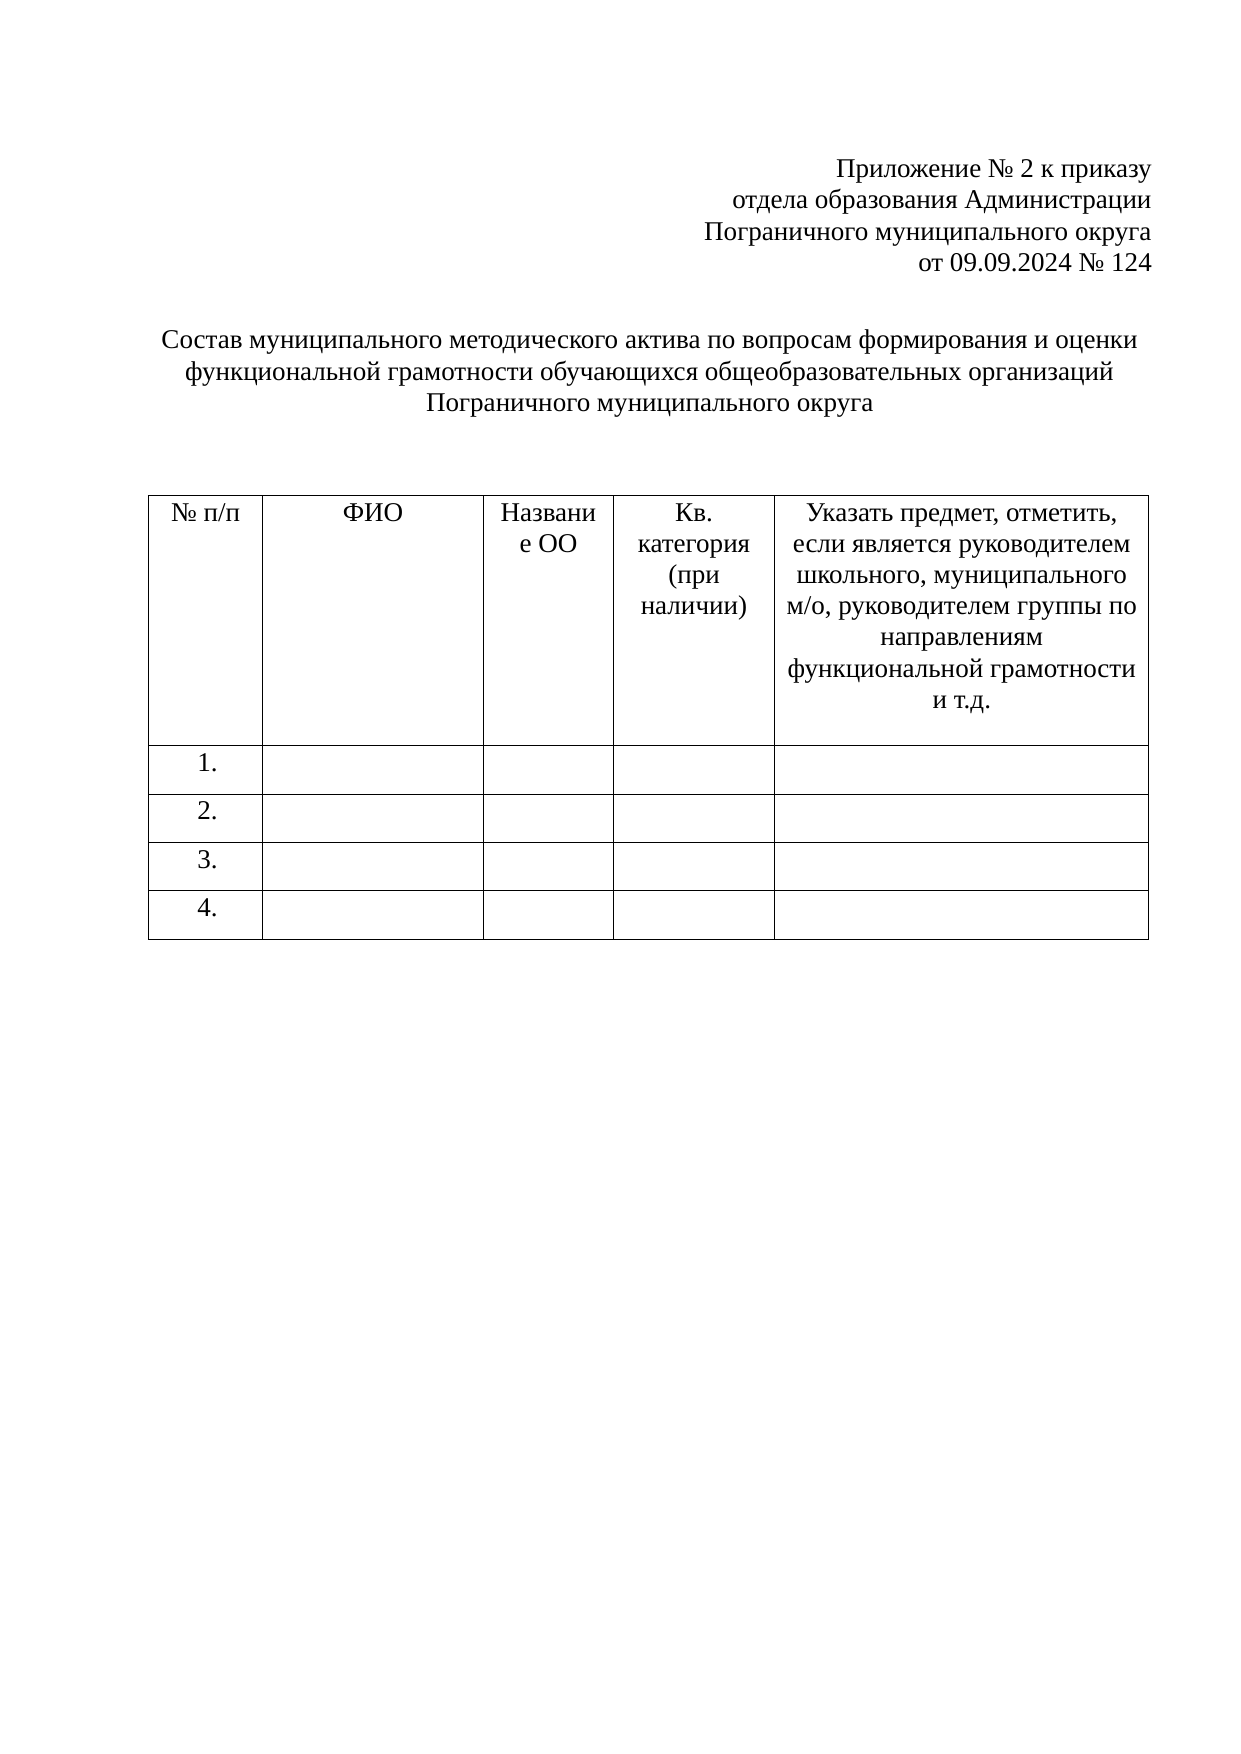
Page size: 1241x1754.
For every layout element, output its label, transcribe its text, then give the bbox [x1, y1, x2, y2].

table_cell [614, 891, 774, 938]
table_cell [484, 891, 613, 938]
table_cell [149, 891, 262, 938]
table_header Кв. категория (при наличии) [614, 496, 774, 745]
table_cell [263, 843, 483, 890]
table_cell [149, 795, 262, 842]
table_cell [775, 843, 1148, 890]
table_cell [149, 746, 262, 793]
table_header Название ОО [484, 496, 613, 745]
table_cell [484, 795, 613, 842]
table_header ФИО [263, 496, 483, 745]
table_cell [775, 795, 1148, 842]
table_cell [263, 891, 483, 938]
table_cell [484, 746, 613, 793]
table_cell [775, 746, 1148, 793]
table_cell [614, 746, 774, 793]
table_header № п/п [149, 496, 262, 745]
table_cell [484, 843, 613, 890]
text от 09.09.2024 № 124 [148, 246, 1152, 277]
table_cell [263, 795, 483, 842]
text Состав муниципального методического актива по вопросам формирования и оценки функциональной грамотности обучающихся общеобразовательных организаций Пограничного муниципального округа [148, 324, 1152, 417]
table_cell [775, 891, 1148, 938]
text отдела образования Администрации [148, 183, 1152, 215]
table_cell [149, 843, 262, 890]
text Приложение № 2 к приказу [148, 152, 1152, 183]
table_cell [263, 746, 483, 793]
table_header Указать предмет, отметить, если является руководителем школьного, муниципального м/о, руководителем группы по направлениям функциональной грамотности и т.д. [775, 496, 1148, 745]
table_cell [614, 843, 774, 890]
table_cell [614, 795, 774, 842]
text Пограничного муниципального округа [148, 215, 1152, 246]
